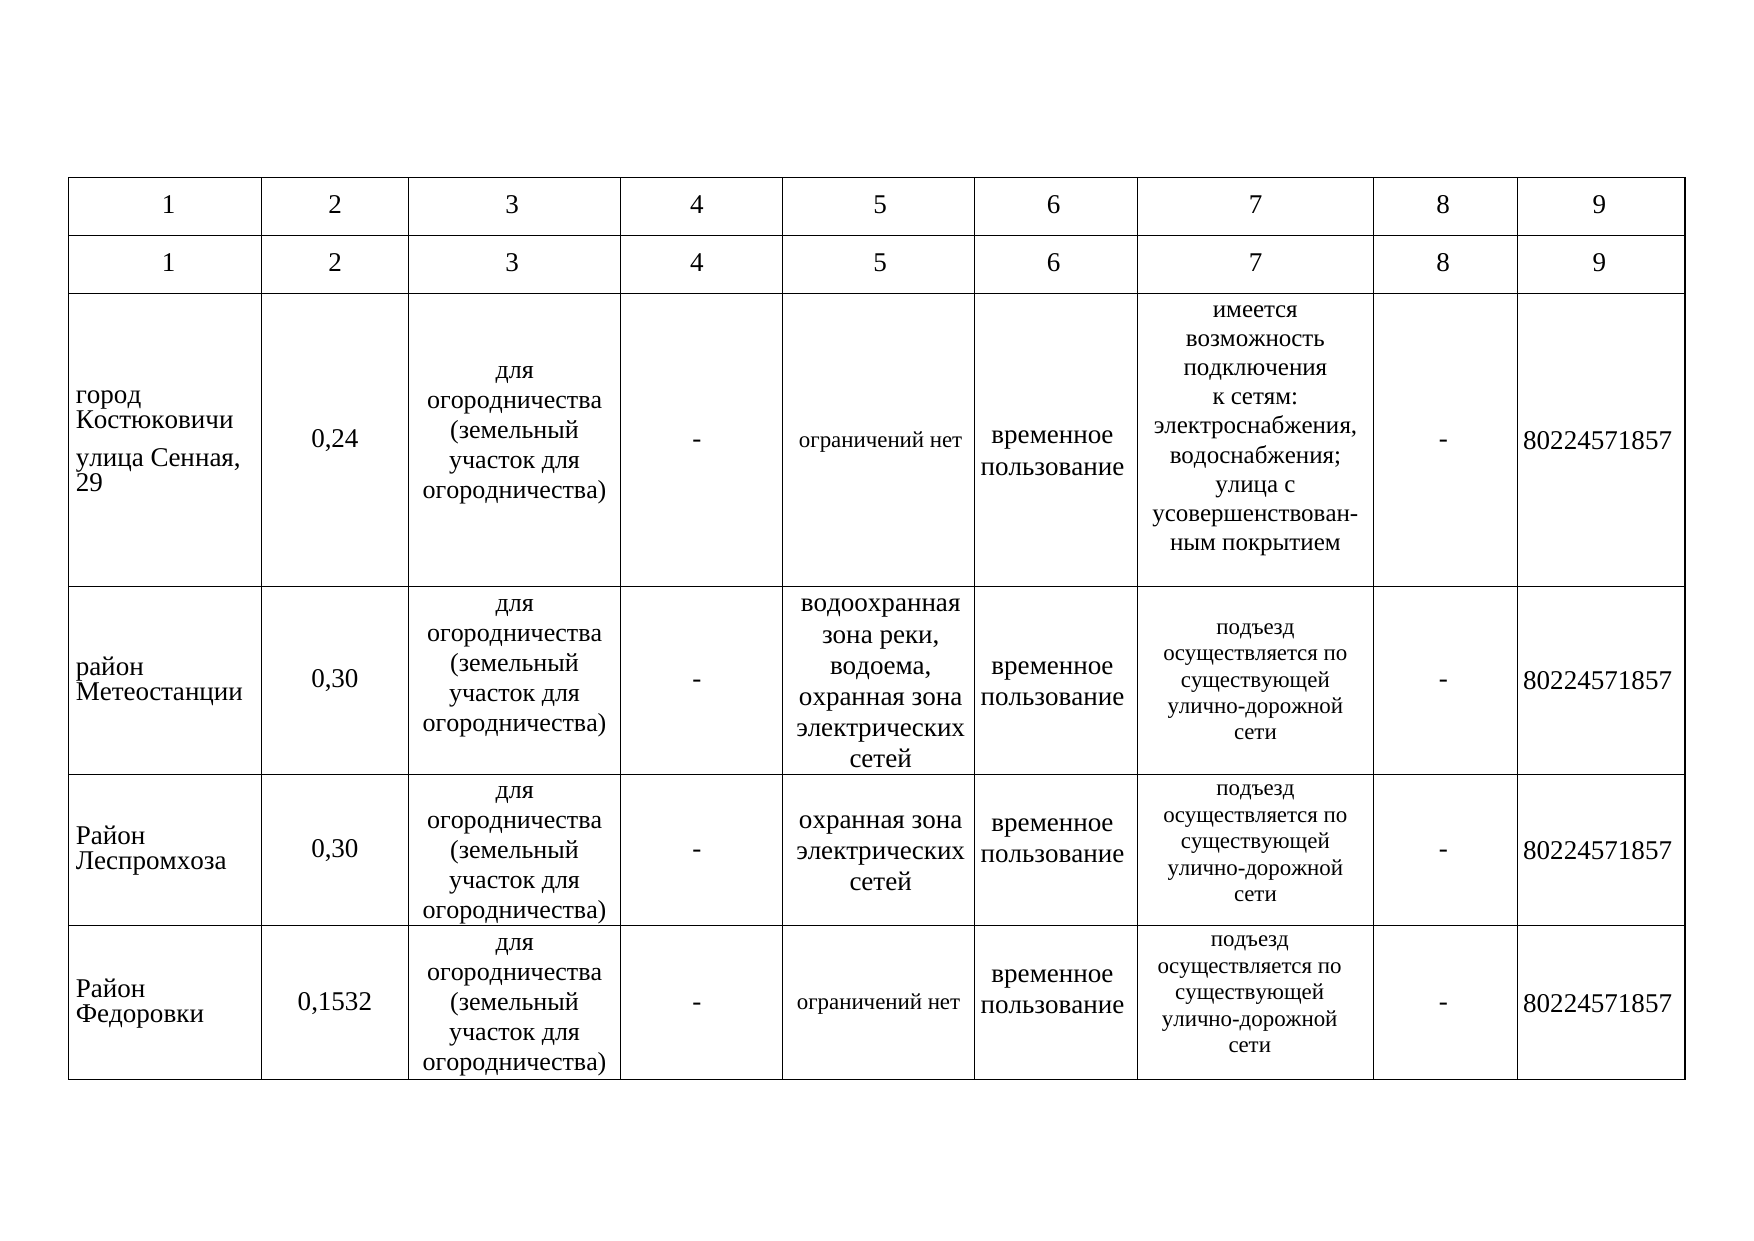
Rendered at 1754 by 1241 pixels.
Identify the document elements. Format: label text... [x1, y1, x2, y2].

table_cell 9 [1518, 178, 1684, 235]
table_cell - [621, 775, 782, 924]
table_cell 6 [975, 178, 1137, 235]
table_cell Район Леспромхоза [69, 775, 261, 924]
table_cell Район Федоровки [69, 926, 261, 1079]
table_cell - [621, 926, 782, 1079]
table_cell 8 [1374, 178, 1517, 235]
table_cell 5 [783, 178, 974, 235]
table_cell 80224571857 [1518, 294, 1684, 586]
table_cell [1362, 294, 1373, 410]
table_cell 8 [1374, 236, 1517, 293]
table_cell 0,1532 [262, 926, 408, 1079]
table_cell временное пользование [975, 294, 1137, 586]
table_cell 0,24 [262, 294, 408, 586]
table_cell для огородничества (земельный участок для огородничества) [409, 587, 620, 773]
table_cell 7 [1138, 178, 1373, 235]
table_cell 6 [975, 236, 1137, 293]
table_cell 3 [409, 236, 620, 293]
table_cell ограничений нет [783, 926, 974, 1079]
table_cell - [1374, 294, 1517, 586]
table_cell 80224571857 [1518, 775, 1684, 924]
table_cell - [621, 587, 782, 773]
table_cell - [1374, 926, 1517, 1079]
table_cell 1 [69, 236, 261, 293]
table_cell 1 [69, 178, 261, 235]
table_cell подъезд осуществляется по существующей улично-дорожной сети [1138, 587, 1373, 773]
table_cell 0,30 [262, 775, 408, 924]
table_cell - [1374, 775, 1517, 924]
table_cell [409, 926, 620, 1079]
table_cell водоохранная зона реки, водоема, охранная зона электрических сетей [783, 587, 974, 773]
table_cell для огородничества (земельный участок для огородничества) [409, 294, 620, 586]
table_cell район Метеостанции [69, 587, 261, 773]
table_cell 80224571857 [1518, 926, 1684, 1079]
table_cell 7 [1138, 236, 1373, 293]
table_cell ограничений нет [783, 294, 974, 586]
table_cell для огородничества (земельный участок для огородничества) [409, 775, 620, 924]
table_cell 4 [621, 236, 782, 293]
table_cell - [621, 294, 782, 586]
table_cell 0,30 [262, 587, 408, 773]
table_cell - [1374, 587, 1517, 773]
table_cell 2 [262, 178, 408, 235]
table_cell 3 [409, 178, 620, 235]
table_cell временное пользование [975, 775, 1137, 924]
table_cell охранная зона электрических сетей [783, 775, 974, 924]
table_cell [975, 926, 1137, 1079]
table_cell 5 [783, 236, 974, 293]
table_cell имеется возможность подключения к сетям: электроснабжения, водоснабжения; улица с усовершенствован-ным покрытием [1138, 440, 1373, 469]
table_cell временное пользование [975, 587, 1137, 773]
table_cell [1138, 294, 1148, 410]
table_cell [1138, 926, 1373, 1079]
table_cell город Костюковичи улица Сенная, 29 [69, 294, 261, 586]
table_cell 80224571857 [1518, 587, 1684, 773]
table_cell 2 [262, 236, 408, 293]
table_cell 9 [1518, 236, 1684, 293]
table_cell подъезд осуществляется по существующей улично-дорожной сети [1138, 775, 1373, 924]
table_cell 4 [621, 178, 782, 235]
